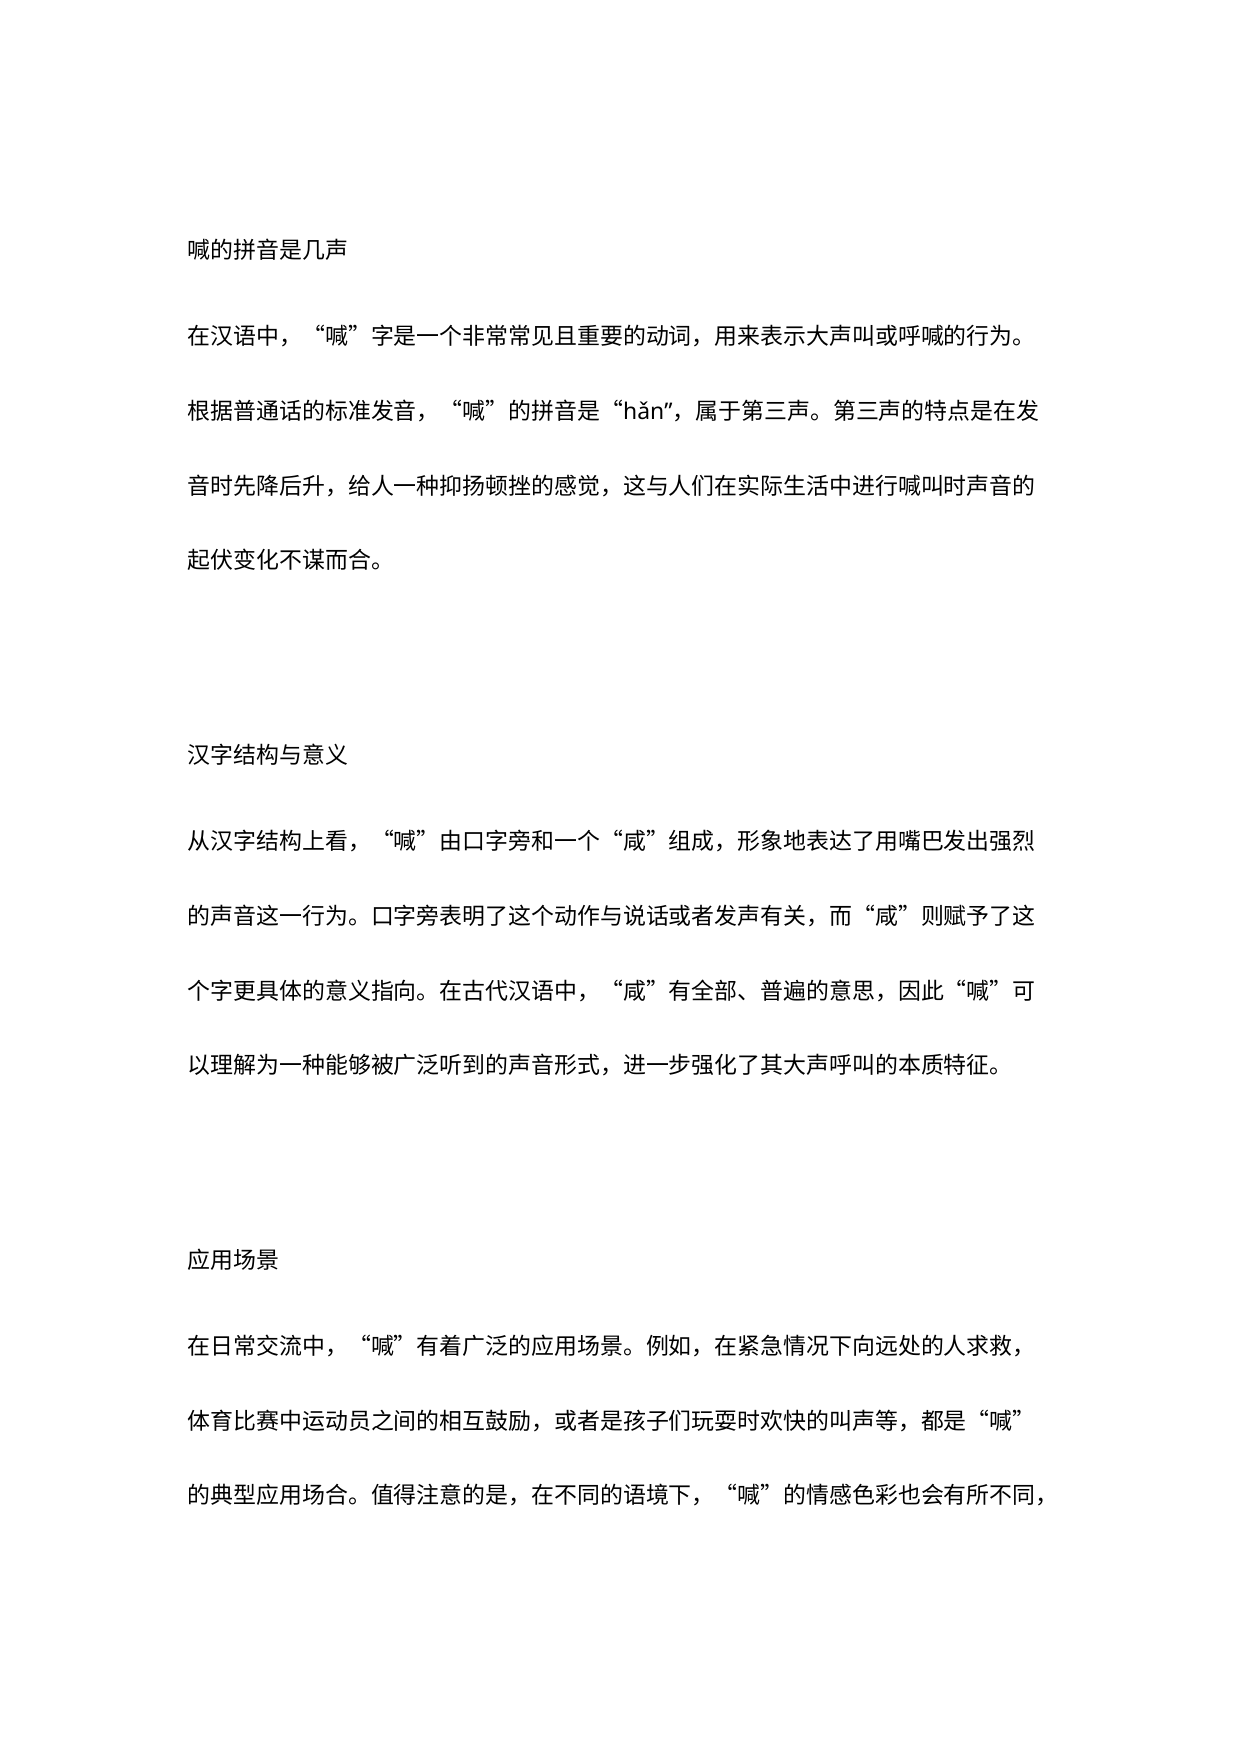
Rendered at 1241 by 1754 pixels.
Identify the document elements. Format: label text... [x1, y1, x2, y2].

text 应用场景 [187, 1226, 1053, 1291]
text 喊的拼音是几声 [187, 216, 1053, 281]
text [187, 1312, 1053, 1527]
text 在汉语中，“喊”字是一个非常常见且重要的动词，用来表示大声叫或呼喊的行为。根据普通话的标准发音，“喊”的拼音是“hǎn”，属于第三声。第三声的特点是在发音时先降后升，给人一种抑扬顿挫的感觉，这与人们在实际生活中进行喊叫时声音的起伏变化不谋而合。 [187, 302, 1053, 591]
text 汉字结构与意义 [187, 721, 1053, 786]
text 从汉字结构上看，“喊”由口字旁和一个“咸”组成，形象地表达了用嘴巴发出强烈的声音这一行为。口字旁表明了这个动作与说话或者发声有关，而“咸”则赋予了这个字更具体的意义指向。在古代汉语中，“咸”有全部、普遍的意思，因此“喊”可以理解为一种能够被广泛听到的声音形式，进一步强化了其大声呼叫的本质特征。 [187, 807, 1053, 1096]
